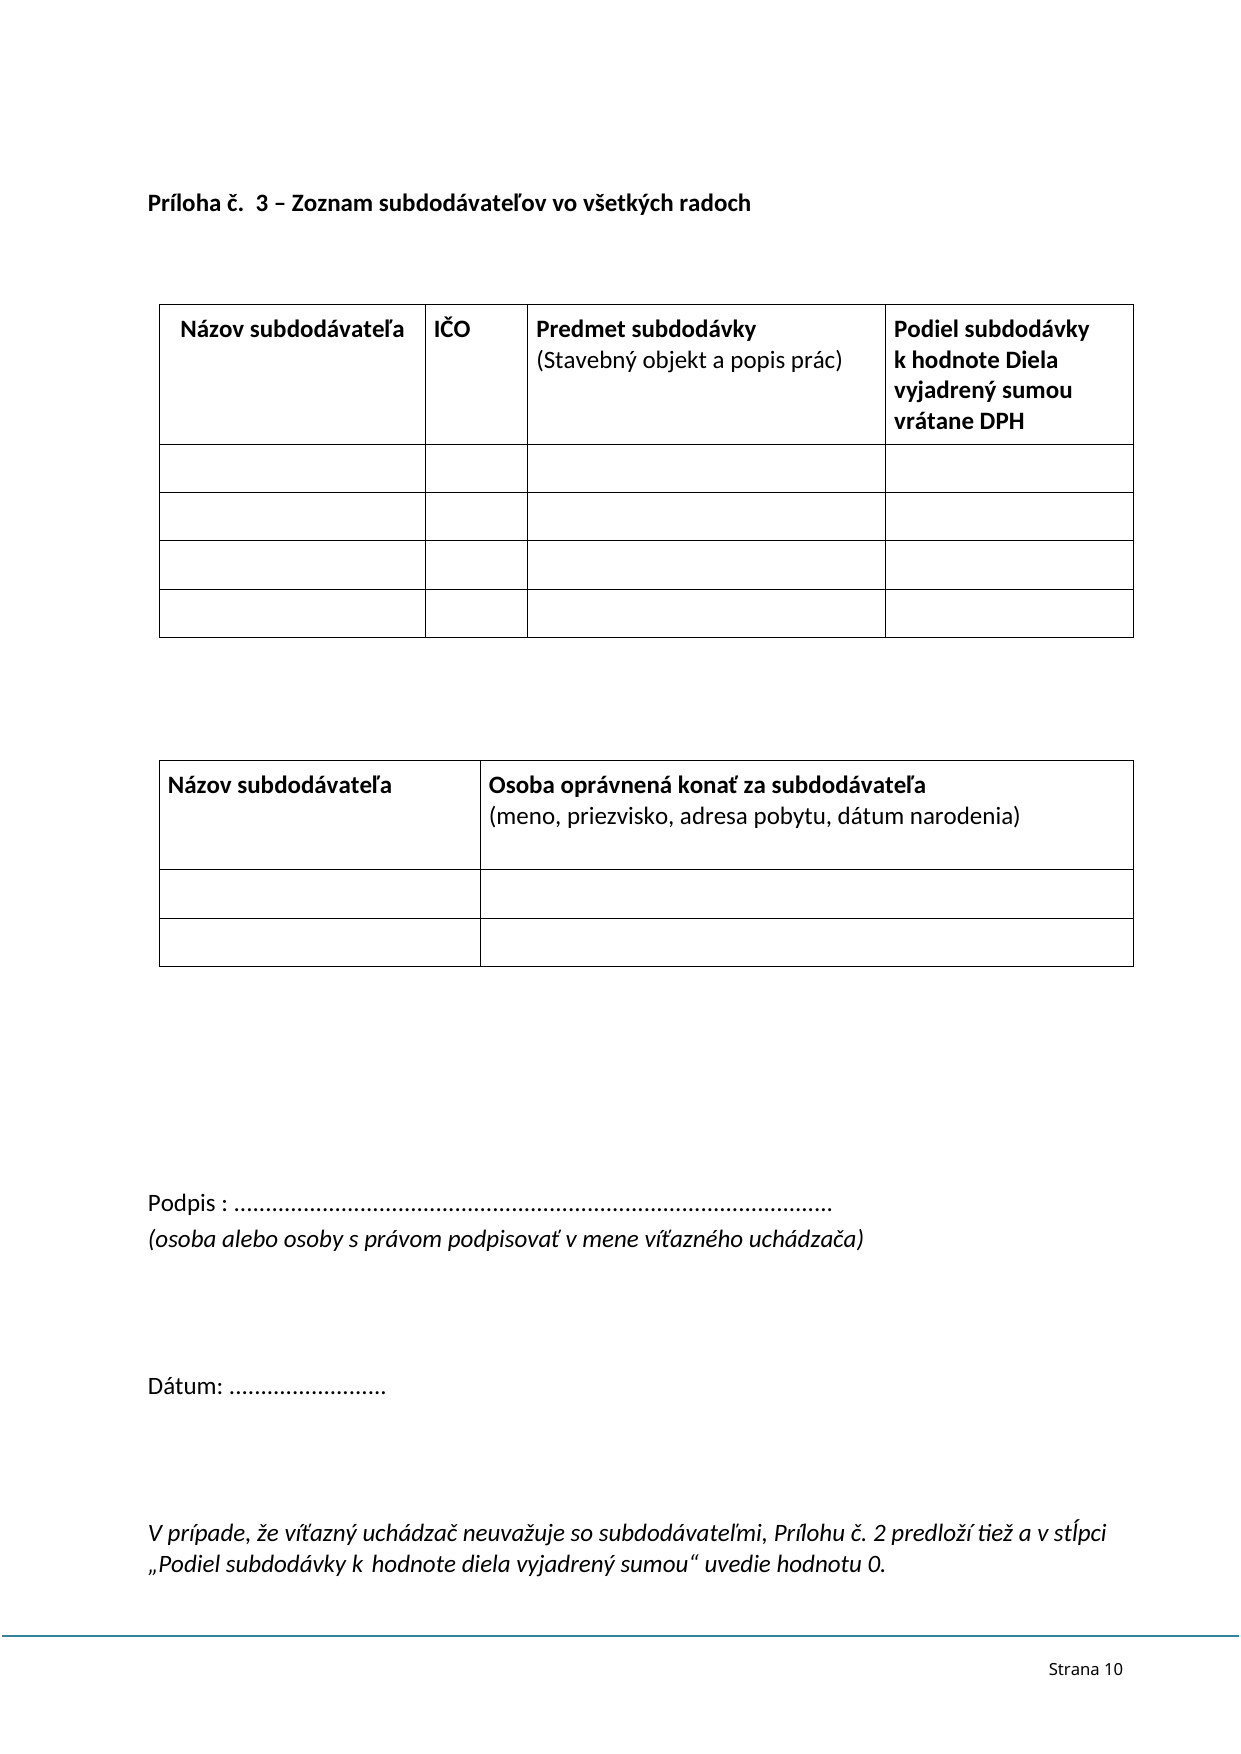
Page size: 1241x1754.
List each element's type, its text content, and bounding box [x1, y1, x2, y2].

text Dátum: ......................... [148, 1371, 1123, 1401]
table_cell [481, 919, 1133, 966]
table_cell [886, 590, 1133, 637]
table_cell [160, 919, 480, 966]
table_header Názov subdodávateľa [160, 305, 425, 444]
table_header Názov subdodávateľa [160, 761, 480, 869]
table_cell [160, 590, 425, 637]
table_header Osoba oprávnená konať za subdodávateľa (meno, priezvisko, adresa pobytu, dátum narodenia) [481, 761, 1133, 869]
table_cell [528, 541, 885, 588]
table_cell [528, 493, 885, 540]
table_cell [886, 493, 1133, 540]
table_cell [528, 590, 885, 637]
text Príloha č. 3 – Zoznam subdodávateľov vo všetkých radoch [148, 187, 1123, 218]
table_header Podiel subdodávky k hodnote Diela vyjadrený sumou vrátane DPH [886, 305, 1133, 444]
table_cell [426, 590, 527, 637]
table_cell [426, 541, 527, 588]
table_header Predmet subdodávky (Stavebný objekt a popis prác) [528, 305, 885, 444]
table_cell [886, 541, 1133, 588]
table_cell [528, 445, 885, 492]
table_cell [886, 445, 1133, 492]
text V prípade, že víťazný uchádzač neuvažuje so subdodávateľmi, Prílohu č. 2 predloží tiež a v stĺpci „Podiel subdodávky k hodnote diela vyjadrený sumou“ uvedie hodnotu 0. [148, 1518, 1123, 1579]
table_cell [160, 493, 425, 540]
table_cell [481, 870, 1133, 917]
text Podpis : ............................................................................................... [148, 1187, 1123, 1217]
table_cell [160, 445, 425, 492]
text (osoba alebo osoby s právom podpisovať v mene víťazného uchádzača) [148, 1223, 1123, 1254]
table_cell [426, 493, 527, 540]
table_cell [160, 541, 425, 588]
table_header IČO [426, 305, 527, 444]
table_cell [160, 870, 480, 917]
table_cell [426, 445, 527, 492]
